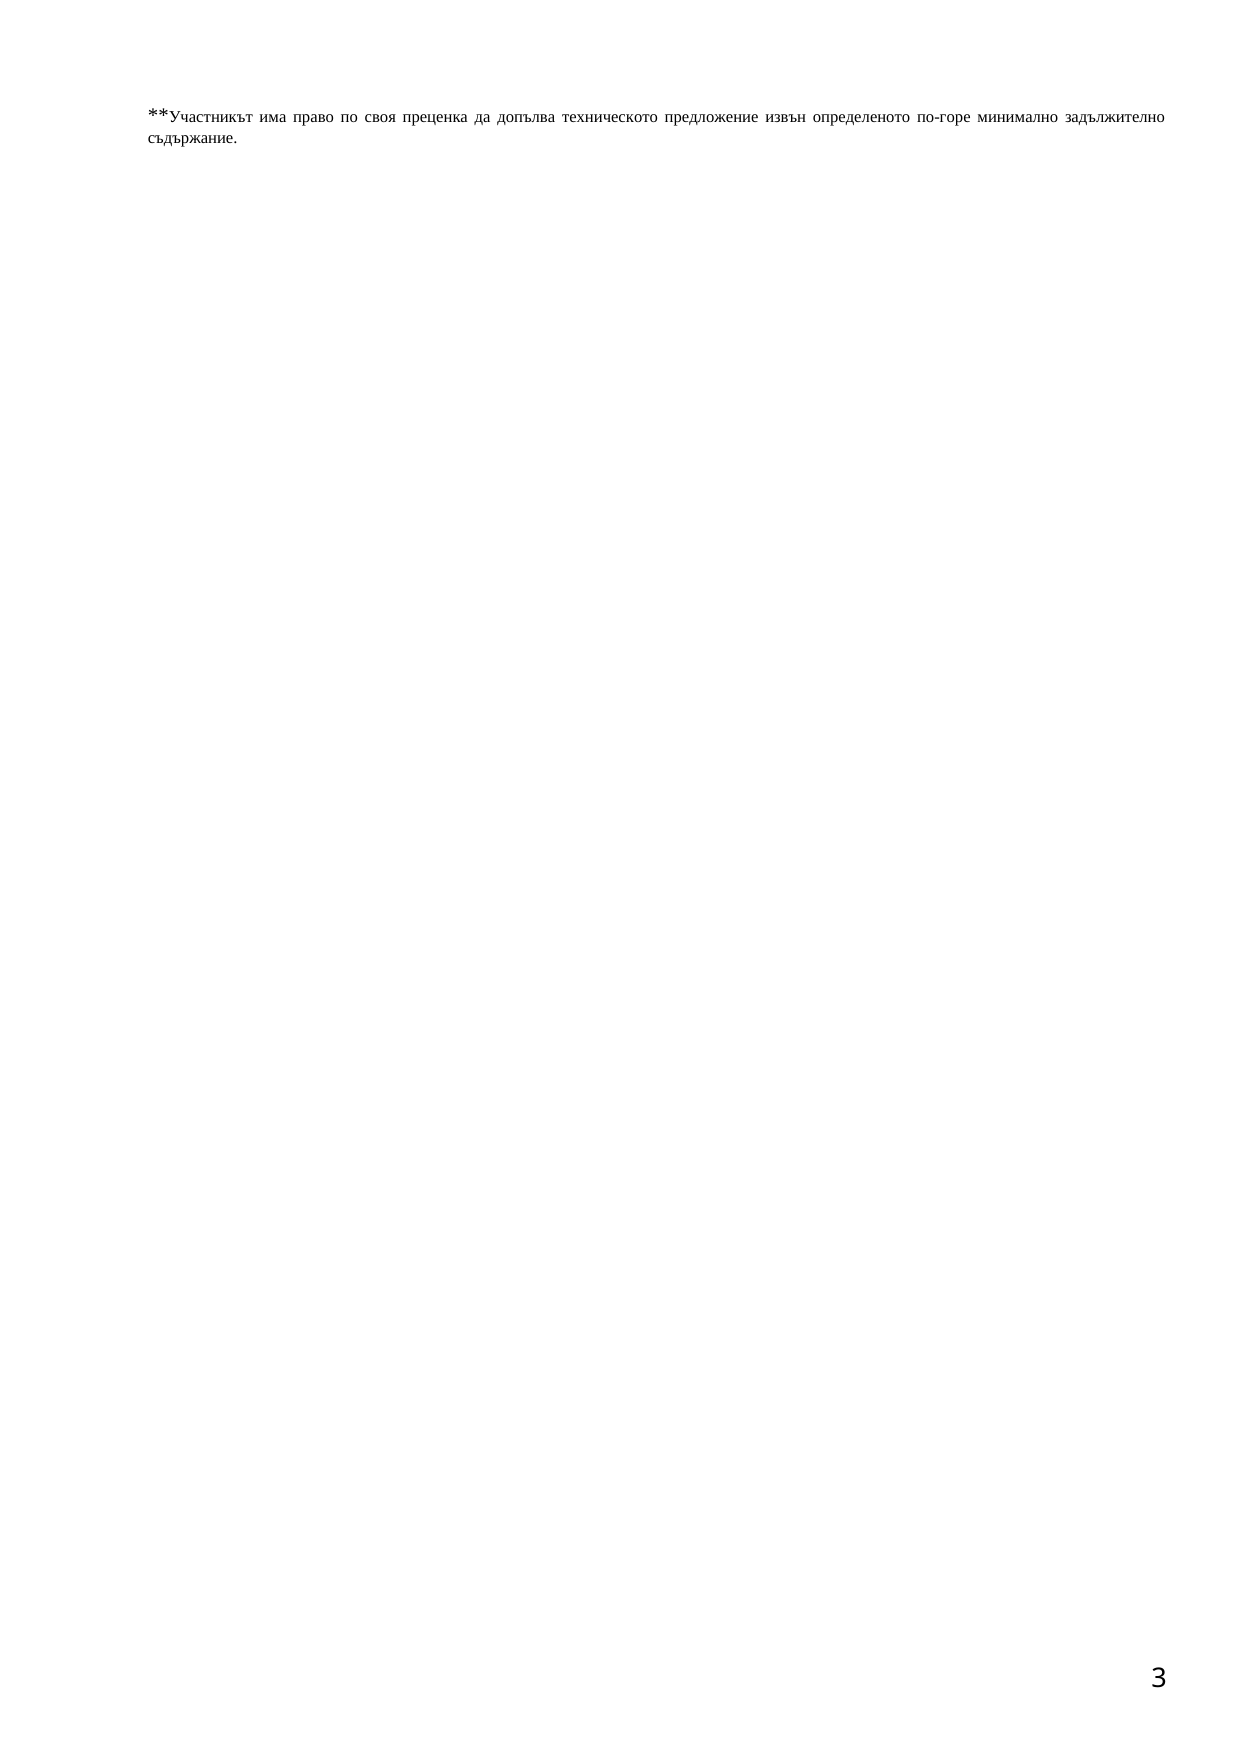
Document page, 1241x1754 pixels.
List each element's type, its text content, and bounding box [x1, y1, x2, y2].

text **Участникът има право по своя преценка да допълва техническото предложение извън определеното по-горе минимално задължително съдържание. [148, 103, 1167, 147]
